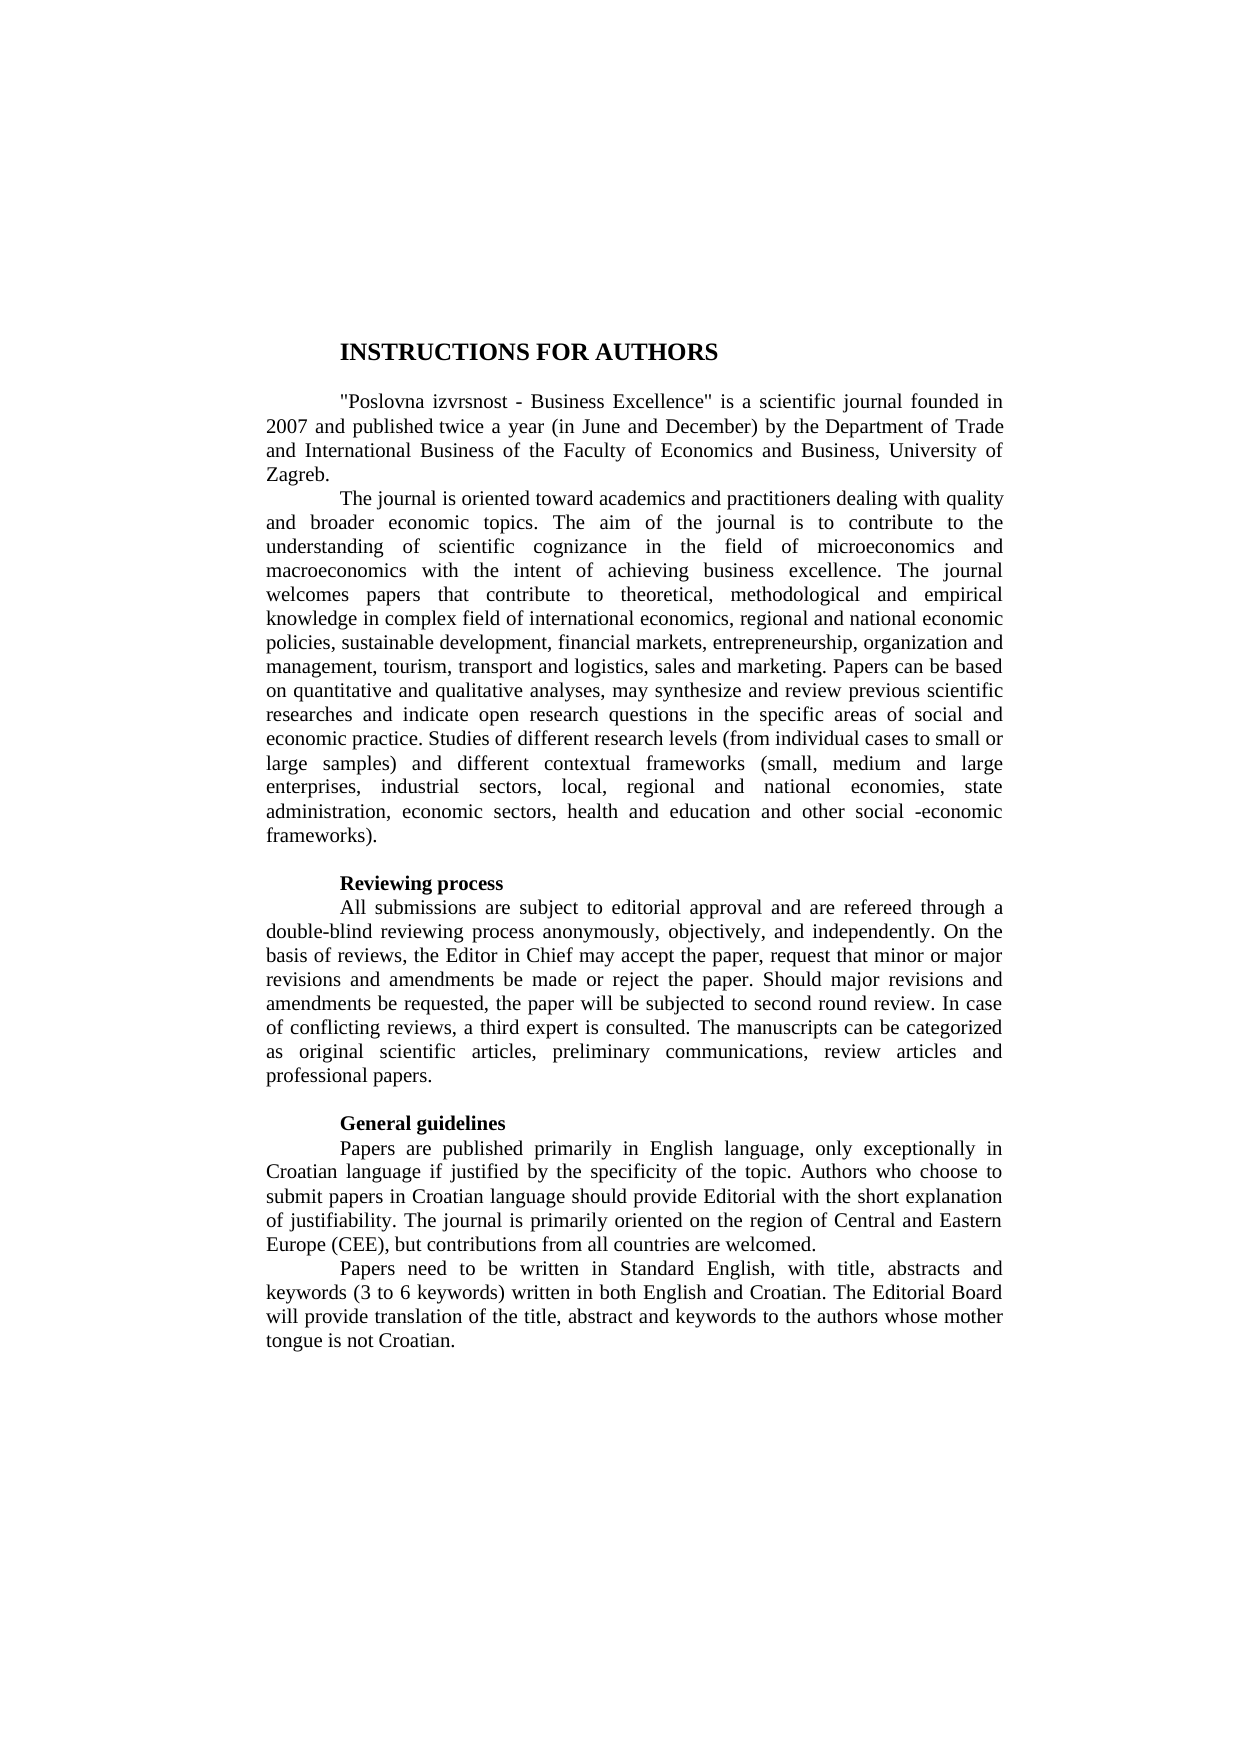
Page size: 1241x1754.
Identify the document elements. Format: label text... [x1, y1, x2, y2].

text Papers are published primarily in English language, only exceptionally in Croatian language if justified by the specificity of the topic. Authors who choose to submit papers in Croatian language should provide Editorial with the short explanation of justifiability. The journal is primarily oriented on the region of Central and Eastern Europe (CEE), but contributions from all countries are welcomed. [266, 1135, 1004, 1256]
text All submissions are subject to editorial approval and are refereed through a double-blind reviewing process anonymously, objectively, and independently. On the basis of reviews, the Editor in Chief may accept the paper, request that minor or major revisions and amendments be made or reject the paper. Should major revisions and amendments be requested, the paper will be subjected to second round review. In case of conflicting reviews, a third expert is consulted. The manuscripts can be categorized as original scientific articles, preliminary communications, review articles and professional papers. [266, 895, 1004, 1087]
text "Poslovna izvrsnost - Business Excellence" is a scientific journal founded in 2007 and published twice a year (in June and December) by the Department of Trade and International Business of the Faculty of Economics and Business, University of Zagreb. [266, 389, 1004, 486]
text INSTRUCTIONS FOR AUTHORS [266, 337, 1004, 365]
text Reviewing process [266, 871, 1004, 895]
text General guidelines [266, 1111, 1004, 1135]
text Papers need to be written in Standard English, with title, abstracts and keywords (3 to 6 keywords) written in both English and Croatian. The Editorial Board will provide translation of the title, abstract and keywords to the authors whose mother tongue is not Croatian. [266, 1256, 1004, 1352]
text The journal is oriented toward academics and practitioners dealing with quality and broader economic topics. The aim of the journal is to contribute to the understanding of scientific cognizance in the field of microeconomics and macroeconomics with the intent of achieving business excellence. The journal welcomes papers that contribute to theoretical, methodological and empirical knowledge in complex field of international economics, regional and national economic policies, sustainable development, financial markets, entrepreneurship, organization and management, tourism, transport and logistics, sales and marketing. Papers can be based on quantitative and qualitative analyses, may synthesize and review previous scientific researches and indicate open research questions in the specific areas of social and economic practice. Studies of different research levels (from individual cases to small or large samples) and different contextual frameworks (small, medium and large enterprises, industrial sectors, local, regional and national economies, state administration, economic sectors, health and education and other social -economic frameworks). [266, 486, 1004, 847]
